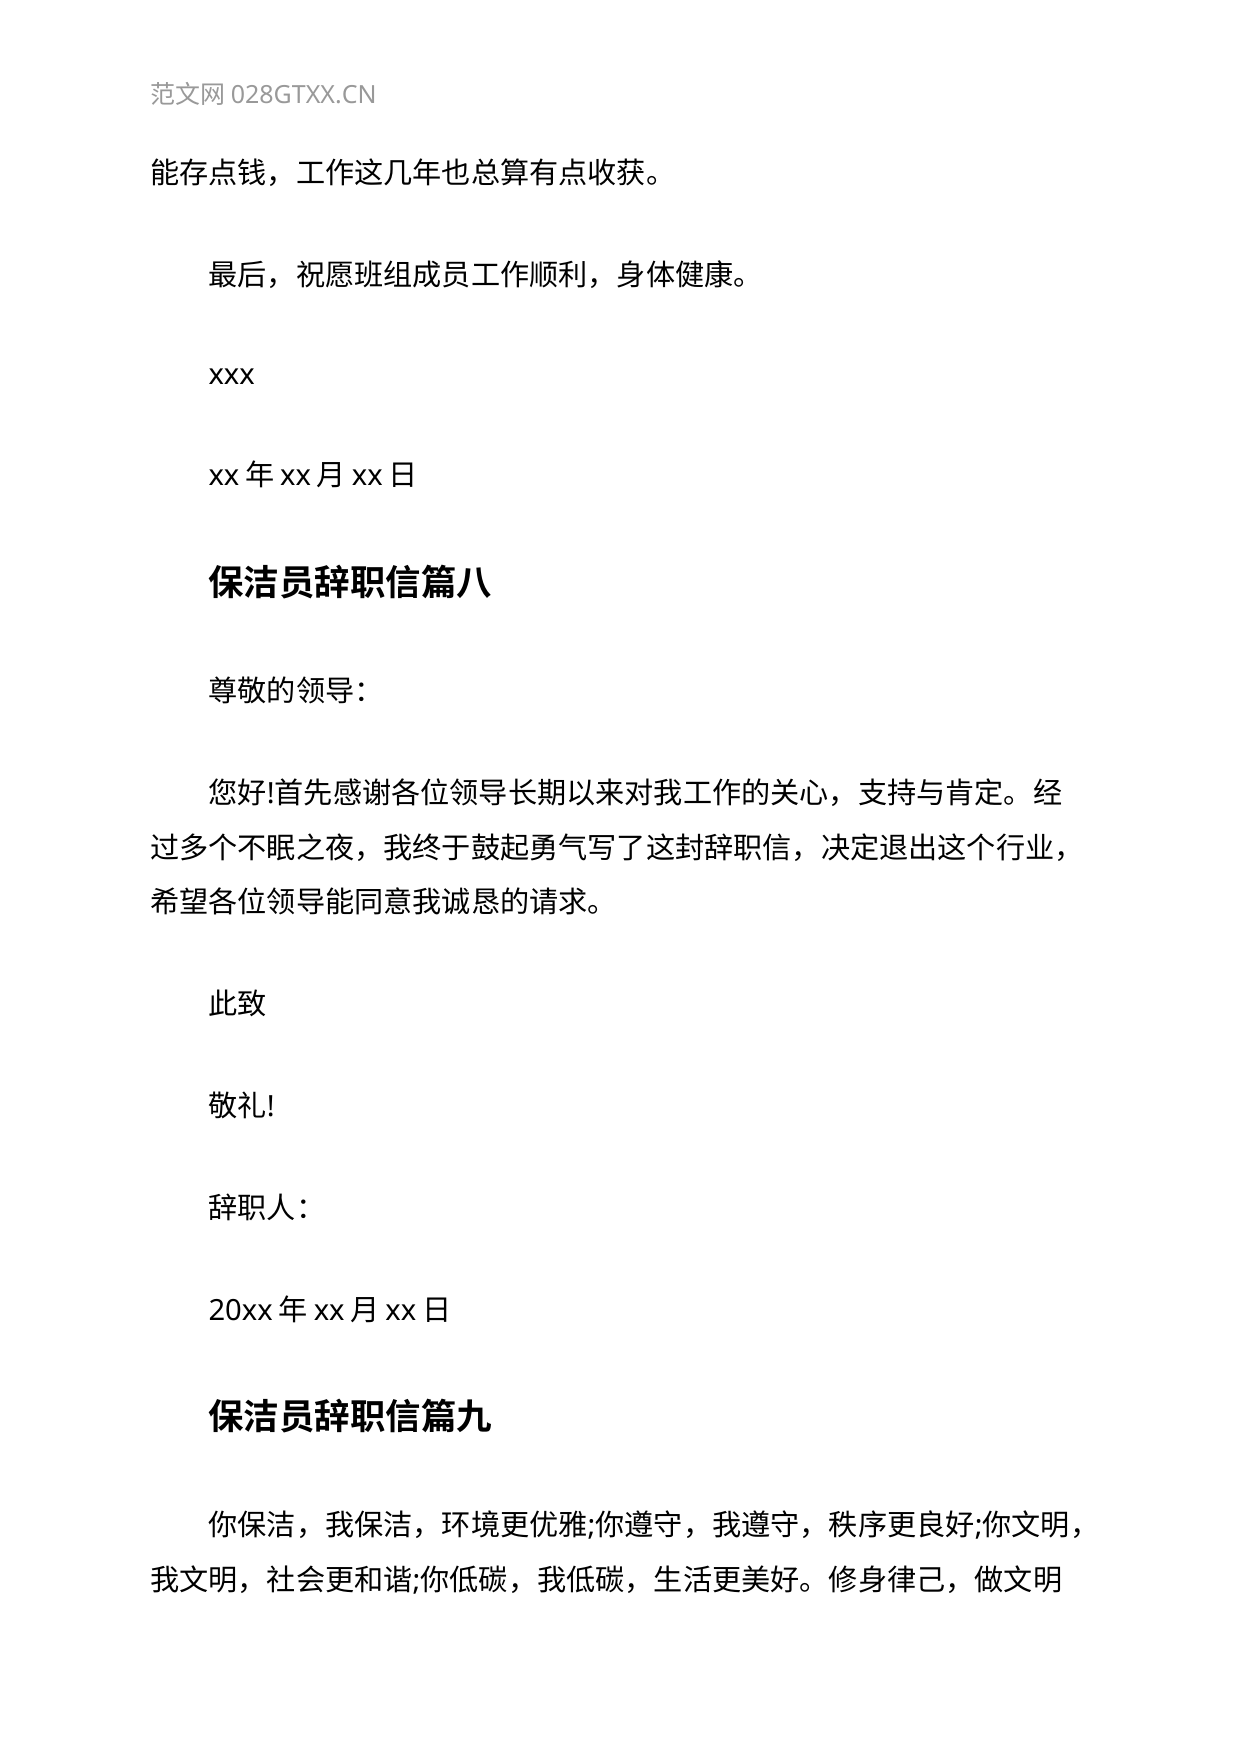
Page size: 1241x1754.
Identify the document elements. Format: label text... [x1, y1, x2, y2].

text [150, 1502, 1090, 1599]
text 最后，祝愿班组成员工作顺利，身体健康。 [150, 252, 1090, 294]
text 保洁员辞职信篇九 [150, 1388, 1090, 1439]
text xx年xx月xx日 [150, 452, 1090, 494]
text 辞职人： [150, 1184, 1090, 1227]
text 您好!首先感谢各位领导长期以来对我工作的关心，支持与肯定。经过多个不眠之夜，我终于鼓起勇气写了这封辞职信，决定退出这个行业，希望各位领导能同意我诚恳的请求。 [150, 769, 1090, 921]
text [150, 150, 1090, 192]
text 保洁员辞职信篇八 [150, 554, 1090, 605]
text 20xx年xx月xx日 [150, 1286, 1090, 1329]
text 尊敬的领导： [150, 667, 1090, 710]
text 敬礼! [150, 1083, 1090, 1125]
text 此致 [150, 981, 1090, 1023]
text xxx [150, 353, 1090, 393]
